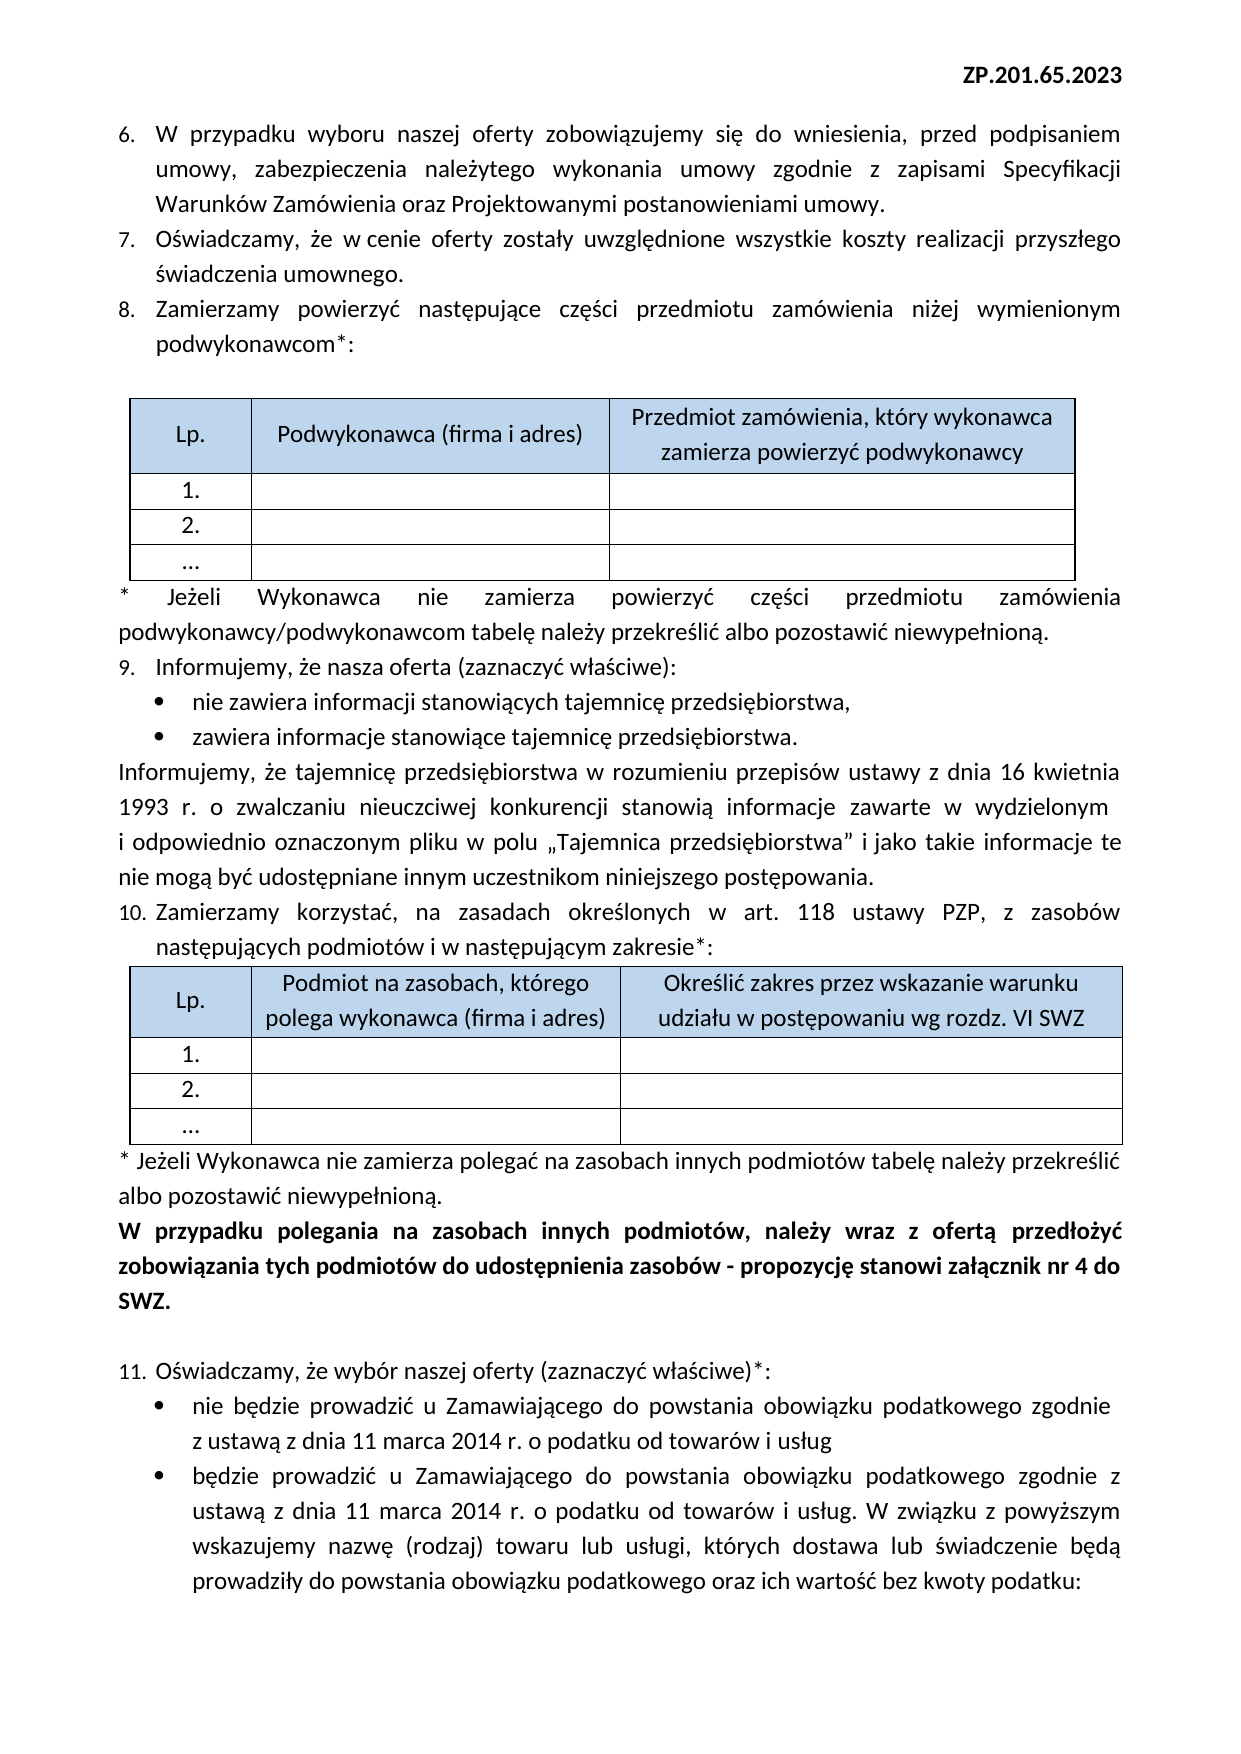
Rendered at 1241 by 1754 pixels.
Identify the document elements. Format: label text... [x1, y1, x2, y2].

table_cell [610, 510, 1074, 544]
list zawiera informacje stanowiące tajemnicę przedsiębiorstwa. [154, 721, 1122, 752]
table_header Lp. [131, 399, 251, 473]
table_cell 2. [131, 510, 251, 544]
list będzie prowadzić u Zamawiającego do powstania obowiązku podatkowego zgodnie z ustawą z dnia 11 marca 2014 r. o podatku od towarów i usług. W związku z powyższym wskazujemy nazwę (rodzaj) towaru lub usługi, których dostawa lub świadczenie będą prowadziły do powstania obowiązku podatkowego oraz ich wartość bez kwoty podatku: [154, 1460, 1122, 1596]
table_cell [252, 474, 609, 508]
list nie zawiera informacji stanowiących tajemnicę przedsiębiorstwa, [154, 686, 1122, 717]
table_cell … [131, 545, 251, 580]
table_cell 1. [131, 1038, 251, 1072]
table_cell [252, 510, 609, 544]
list Zamierzamy korzystać, na zasadach określonych w art. 118 ustawy PZP, z zasobów następujących podmiotów i w następującym zakresie*: [118, 896, 1122, 962]
text * Jeżeli Wykonawca nie zamierza polegać na zasobach innych podmiotów tabelę należy przekreślić albo pozostawić niewypełnioną. [118, 1145, 1122, 1211]
table_cell [621, 1074, 1122, 1108]
table_cell [621, 1109, 1122, 1144]
table_cell [252, 1109, 620, 1144]
list W przypadku polegania na zasobach innych podmiotów, należy wraz z ofertą przedłożyć zobowiązania tych podmiotów do udostępnienia zasobów - propozycję stanowi załącznik nr 4 do SWZ. [118, 1215, 1122, 1316]
list Oświadczamy, że wybór naszej oferty (zaznaczyć właściwe)*: [118, 1355, 1122, 1386]
table_cell [252, 1074, 620, 1108]
text * Jeżeli Wykonawca nie zamierza powierzyć części przedmiotu zamówienia podwykonawcy/podwykonawcom tabelę należy przekreślić albo pozostawić niewypełnioną. [118, 581, 1122, 647]
list Informujemy, że tajemnicę przedsiębiorstwa w rozumieniu przepisów ustawy z dnia 16 kwietnia 1993 r. o zwalczaniu nieuczciwej konkurencji stanowią informacje zawarte w wydzielonym i odpowiednio oznaczonym pliku w polu „Tajemnica przedsiębiorstwa” i jako takie informacje te nie mogą być udostępniane innym uczestnikom niniejszego postępowania. [118, 756, 1122, 892]
table_header Przedmiot zamówienia, który wykonawca zamierza powierzyć podwykonawcy [610, 399, 1074, 473]
table_cell … [131, 1109, 251, 1144]
list W przypadku wyboru naszej oferty zobowiązujemy się do wniesienia, przed podpisaniem umowy, zabezpieczenia należytego wykonania umowy zgodnie z zapisami Specyfikacji Warunków Zamówienia oraz Projektowanymi postanowieniami umowy. [118, 118, 1122, 219]
table_cell [252, 1038, 620, 1072]
table_header Określić zakres przez wskazanie warunku udziału w postępowaniu wg rozdz. VI SWZ [621, 967, 1122, 1037]
table_cell [610, 545, 1074, 580]
table_cell [621, 1038, 1122, 1072]
table_header Podwykonawca (firma i adres) [252, 399, 609, 473]
table_cell [252, 545, 609, 580]
list Informujemy, że nasza oferta (zaznaczyć właściwe): [118, 651, 1122, 682]
table_cell [610, 474, 1074, 508]
table_cell 1. [131, 474, 251, 508]
table_header Podmiot na zasobach, którego polega wykonawca (firma i adres) [252, 967, 620, 1037]
list Oświadczamy, że w cenie oferty zostały uwzględnione wszystkie koszty realizacji przyszłego świadczenia umownego. [118, 223, 1122, 289]
table_header Lp. [131, 967, 251, 1037]
table_cell 2. [131, 1074, 251, 1108]
list Zamierzamy powierzyć następujące części przedmiotu zamówienia niżej wymienionym podwykonawcom*: [118, 293, 1122, 359]
list nie będzie prowadzić u Zamawiającego do powstania obowiązku podatkowego zgodnie z ustawą z dnia 11 marca 2014 r. o podatku od towarów i usług [154, 1390, 1122, 1456]
